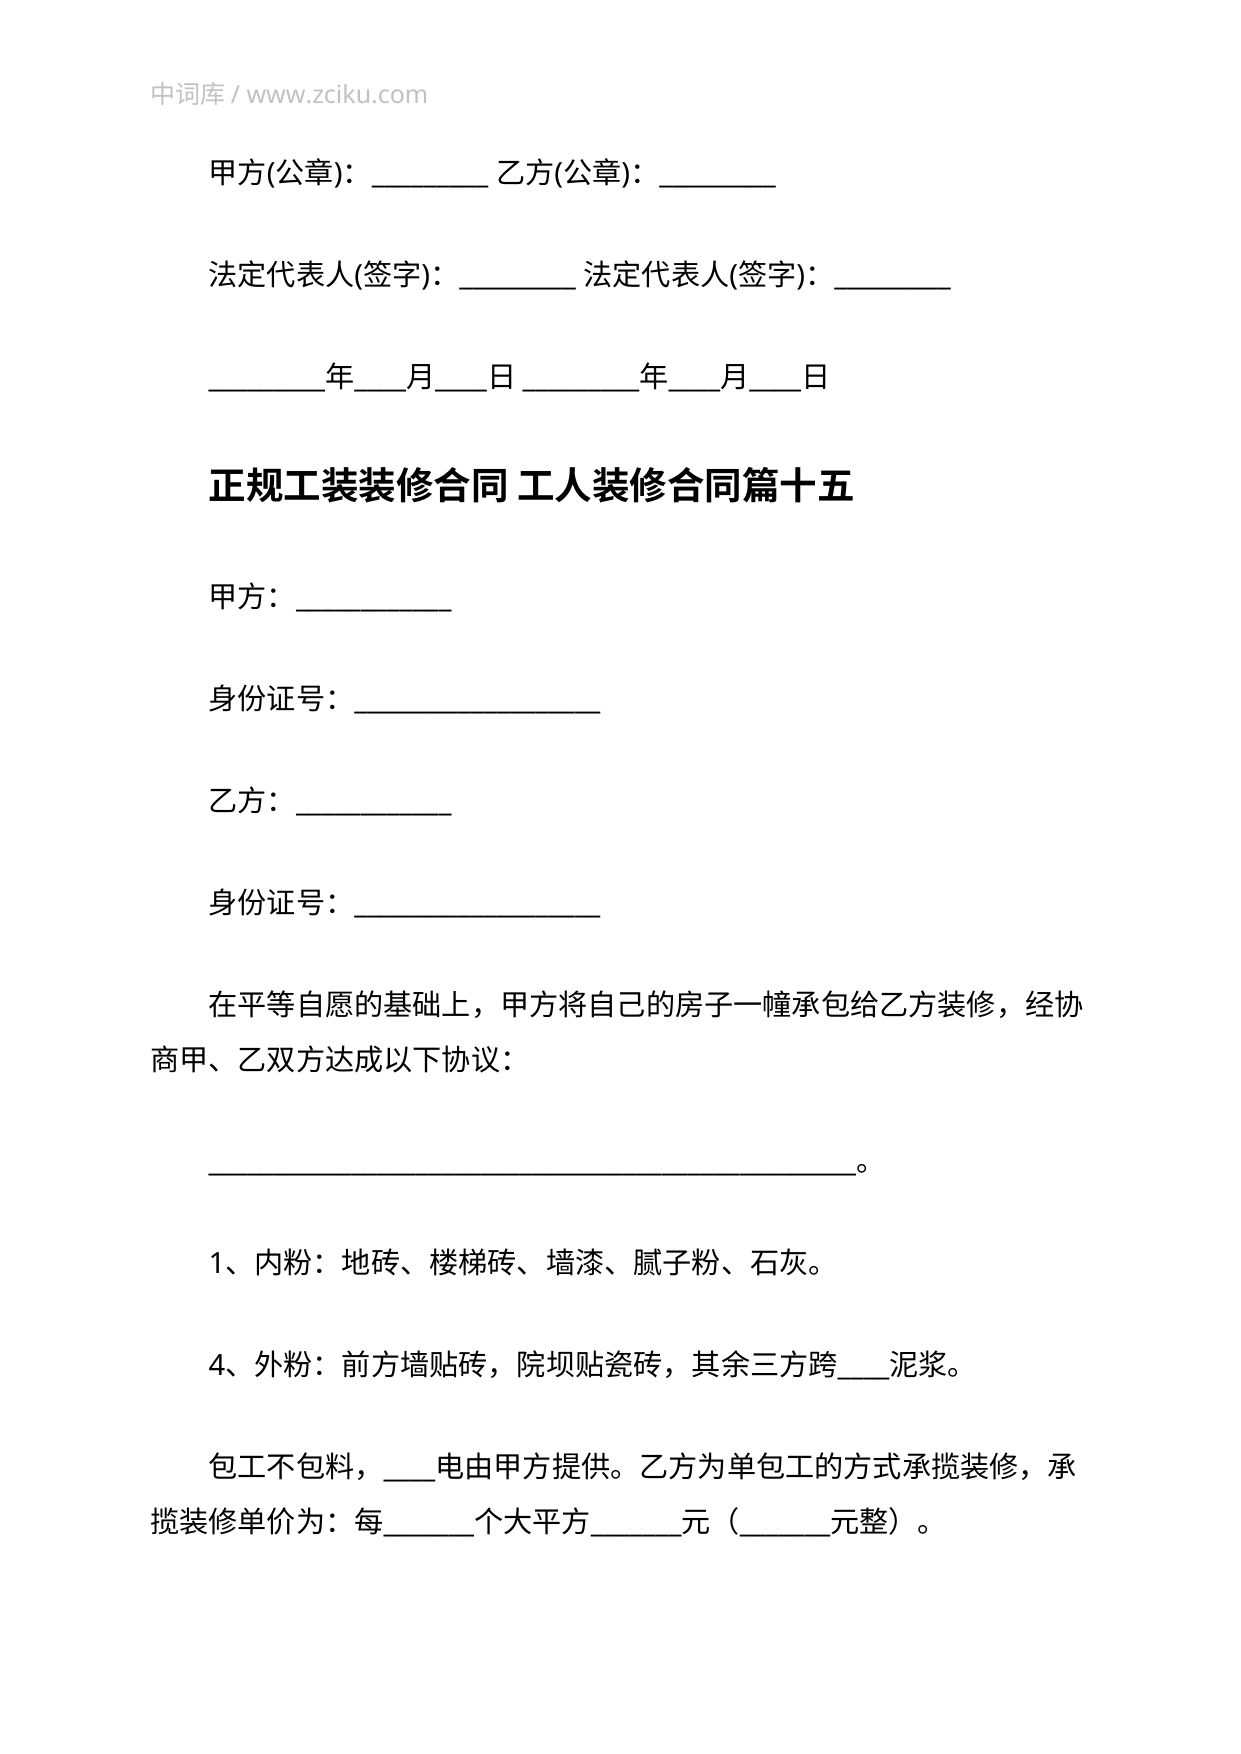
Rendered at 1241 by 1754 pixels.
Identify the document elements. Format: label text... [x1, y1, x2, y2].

text 甲方：____________ [150, 573, 1090, 616]
text 1、内粉：地砖、楼梯砖、墙漆、腻子粉、石灰。 [150, 1240, 1090, 1282]
text 甲方(公章)：_________ 乙方(公章)：_________ [150, 150, 1090, 192]
text 法定代表人(签字)：_________ 法定代表人(签字)：_________ [150, 252, 1090, 294]
text 4、外粉：前方墙贴砖，院坝贴瓷砖，其余三方跨____泥浆。 [150, 1342, 1090, 1384]
text 身份证号：___________________ [150, 879, 1090, 922]
text 正规工装装修合同 工人装修合同篇十五 [150, 456, 1090, 510]
text 身份证号：___________________ [150, 675, 1090, 718]
text 包工不包料，____电由甲方提供。乙方为单包工的方式承揽装修，承揽装修单价为：每_______个大平方_______元（_______元整）。 [150, 1444, 1090, 1541]
text _________年____月____日 _________年____月____日 [150, 354, 1090, 396]
text 乙方：____________ [150, 777, 1090, 820]
text __________________________________________________。 [150, 1138, 1090, 1180]
text 在平等自愿的基础上，甲方将自己的房子一幢承包给乙方装修，经协商甲、乙双方达成以下协议： [150, 981, 1090, 1078]
